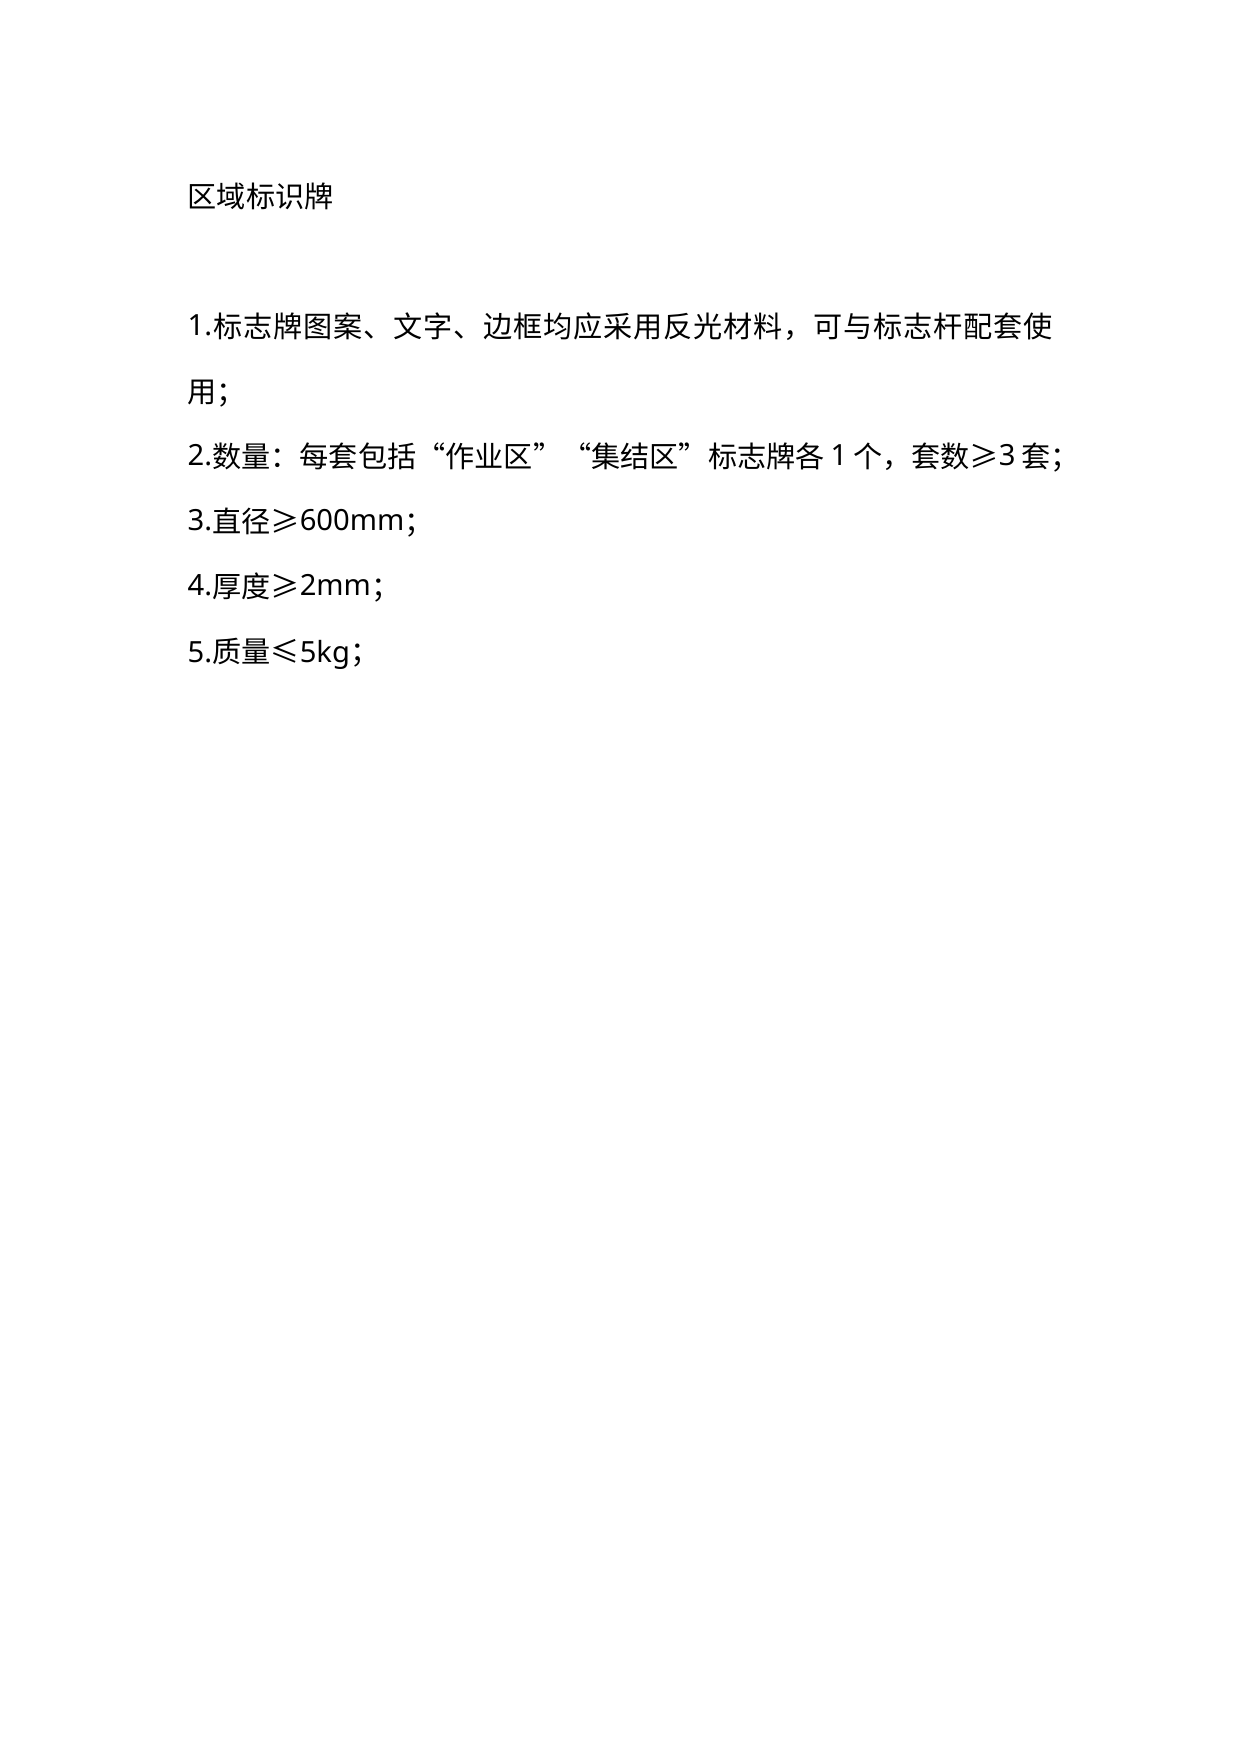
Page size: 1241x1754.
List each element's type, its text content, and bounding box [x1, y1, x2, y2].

text 区域标识牌 [187, 162, 1053, 227]
list 5.质量≤5kg； [187, 617, 1053, 714]
list 2.数量：每套包括“作业区”“集结区”标志牌各1个，套数≥3套； 3.直径≥600mm； [187, 422, 1053, 552]
list 4.厚度≥2mm； [187, 552, 1053, 617]
list 1.标志牌图案、文字、边框均应采用反光材料，可与标志杆配套使用； [187, 292, 1053, 422]
